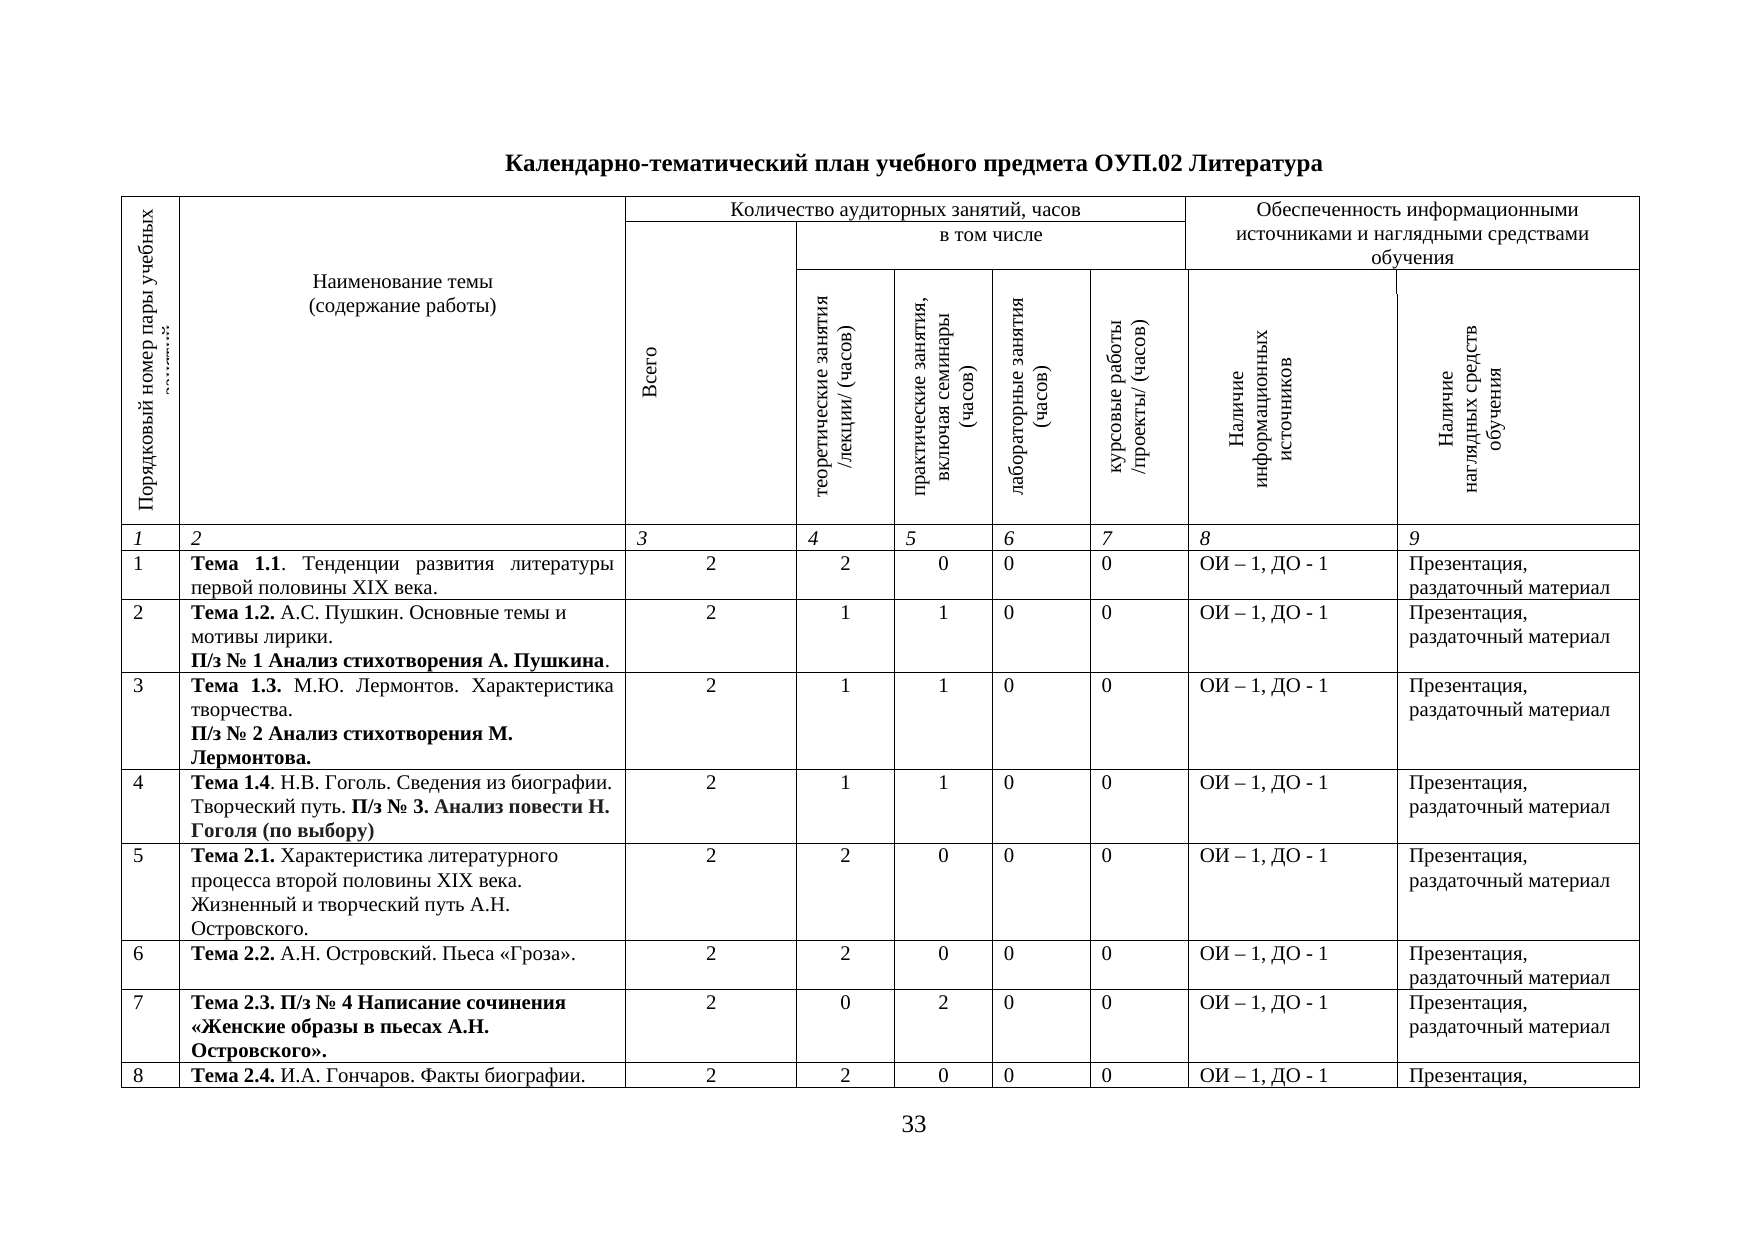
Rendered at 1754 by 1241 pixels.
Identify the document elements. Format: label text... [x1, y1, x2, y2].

table_cell 0 [993, 844, 1090, 940]
table_cell лабораторные занятия (часов) [993, 270, 1090, 524]
table_cell 0 [895, 1063, 992, 1087]
table_cell 3 [122, 673, 179, 769]
table_cell 1 [895, 600, 992, 672]
table_cell 2 [626, 1063, 796, 1087]
table_cell 5 [895, 525, 992, 549]
table_cell 0 [895, 551, 992, 599]
table_cell ОИ – 1, ДО - 1 [1189, 844, 1397, 940]
table_cell 6 [993, 525, 1090, 549]
table_cell 1 [895, 673, 992, 769]
table_cell 0 [993, 990, 1090, 1062]
table_cell 2 [626, 770, 796, 842]
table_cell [180, 1063, 625, 1087]
table_header Количество аудиторных занятий, часов [626, 197, 1185, 221]
table_cell 7 [1091, 525, 1188, 549]
table_cell 2 [797, 551, 894, 599]
table_cell 0 [1091, 941, 1188, 989]
table_cell Наличие наглядных средств обучения [1398, 294, 1639, 524]
table_cell 8 [122, 1063, 179, 1087]
table_cell Презентация, раздаточный материал [1398, 770, 1639, 842]
table_cell 0 [1091, 673, 1188, 769]
table_cell [1397, 270, 1639, 294]
table_cell Презентация, раздаточный материал [1398, 600, 1639, 672]
table_cell 2 [626, 600, 796, 672]
table_cell 0 [993, 770, 1090, 842]
table_cell 2 [797, 941, 894, 989]
table_cell Всего [626, 222, 796, 524]
table_cell ОИ – 1, ДО - 1 [1189, 1063, 1397, 1087]
table_cell ОИ – 1, ДО - 1 [1189, 673, 1397, 769]
table_cell 2 [797, 844, 894, 940]
table_cell 0 [1091, 551, 1188, 599]
table_cell ОИ – 1, ДО - 1 [1189, 551, 1397, 599]
table_cell 2 [626, 990, 796, 1062]
table_cell 2 [626, 551, 796, 599]
table_cell 1 [122, 525, 179, 549]
table_cell 2 [797, 1063, 894, 1087]
table_cell 0 [993, 941, 1090, 989]
table_cell 0 [1091, 1063, 1188, 1087]
table_cell 0 [1091, 770, 1188, 842]
table_cell 2 [180, 525, 625, 549]
table_cell 0 [993, 1063, 1090, 1087]
table_cell 7 [122, 990, 179, 1062]
table_cell Презентация, раздаточный материал [1398, 990, 1639, 1062]
table_cell Презентация, раздаточный материал [1398, 673, 1639, 769]
table_cell Тема 2.2. А.Н. Островский. Пьеса «Гроза». [180, 941, 625, 989]
table_cell 2 [626, 941, 796, 989]
table_cell 3 [626, 525, 796, 549]
table_header Порядковый номер пары учебных занятий [122, 197, 179, 524]
table_cell 1 [797, 673, 894, 769]
table_cell 0 [1091, 844, 1188, 940]
table_cell 0 [797, 990, 894, 1062]
table_cell Наличие информационных источников [1189, 294, 1397, 524]
table_cell 1 [797, 770, 894, 842]
table_cell 1 [122, 551, 179, 599]
table_cell 1 [895, 770, 992, 842]
table_cell 0 [993, 600, 1090, 672]
table_cell теоретические занятия /лекции/ (часов) [797, 270, 894, 524]
table_cell Тема 1.2. А.С. Пушкин. Основные темы и мотивы лирики. П/з № 1 Анализ стихотворения А. Пушкина. [180, 600, 625, 672]
table_cell 2 [895, 990, 992, 1062]
table_cell Презентация, раздаточный материал [1398, 844, 1639, 940]
table_cell 0 [895, 941, 992, 989]
table_cell 0 [993, 673, 1090, 769]
table_cell 9 [1398, 525, 1639, 549]
table_cell ОИ – 1, ДО - 1 [1189, 941, 1397, 989]
table_cell 0 [1091, 600, 1188, 672]
table_cell 2 [626, 673, 796, 769]
table_cell 2 [626, 844, 796, 940]
table_cell Тема 1.4. Н.В. Гоголь. Сведения из биографии. Творческий путь. П/з № 3. Анализ повести Н. Гоголя (по выбору) [180, 770, 625, 842]
table_cell 5 [122, 844, 179, 940]
table_cell 0 [1091, 990, 1188, 1062]
table_cell 1 [797, 600, 894, 672]
table_cell 2 [122, 600, 179, 672]
table_cell ОИ – 1, ДО - 1 [1189, 770, 1397, 842]
table_cell Презентация, раздаточный материал [1398, 941, 1639, 989]
table_cell [1189, 270, 1396, 294]
table_cell Презентация, раздаточный материал [1398, 551, 1639, 599]
table_cell Тема 2.1. Характеристика литературного процесса второй половины ХIХ века. Жизненный и творческий путь А.Н. Островского. [180, 844, 625, 940]
table_cell в том числе [797, 222, 1185, 269]
table_cell ОИ – 1, ДО - 1 [1189, 600, 1397, 672]
table_header Наименование темы (содержание работы) [180, 197, 625, 524]
table_cell ОИ – 1, ДО - 1 [1189, 990, 1397, 1062]
table_cell 4 [122, 770, 179, 842]
table_cell Тема 1.3. М.Ю. Лермонтов. Характеристика творчества. П/з № 2 Анализ стихотворения М. Лермонтова. [180, 673, 625, 769]
table_cell курсовые работы /проекты/ (часов) [1091, 270, 1188, 524]
text Календарно-тематический план учебного предмета ОУП.02 Литература [133, 148, 1695, 176]
table_cell Тема 1.1. Тенденции развития литературы первой половины XIX века. [180, 551, 625, 599]
table_cell 0 [895, 844, 992, 940]
table_cell 8 [1189, 525, 1397, 549]
table_cell 0 [993, 551, 1090, 599]
table_cell Тема 2.3. П/з № 4 Написание сочинения «Женские образы в пьесах А.Н. Островского». [180, 990, 625, 1062]
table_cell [1398, 1063, 1639, 1087]
table_cell 4 [797, 525, 894, 549]
table_cell 6 [122, 941, 179, 989]
table_header Обеспеченность информационными источниками и наглядными средствами обучения [1186, 197, 1639, 269]
table_cell практические занятия, включая семинары (часов) [895, 270, 992, 524]
